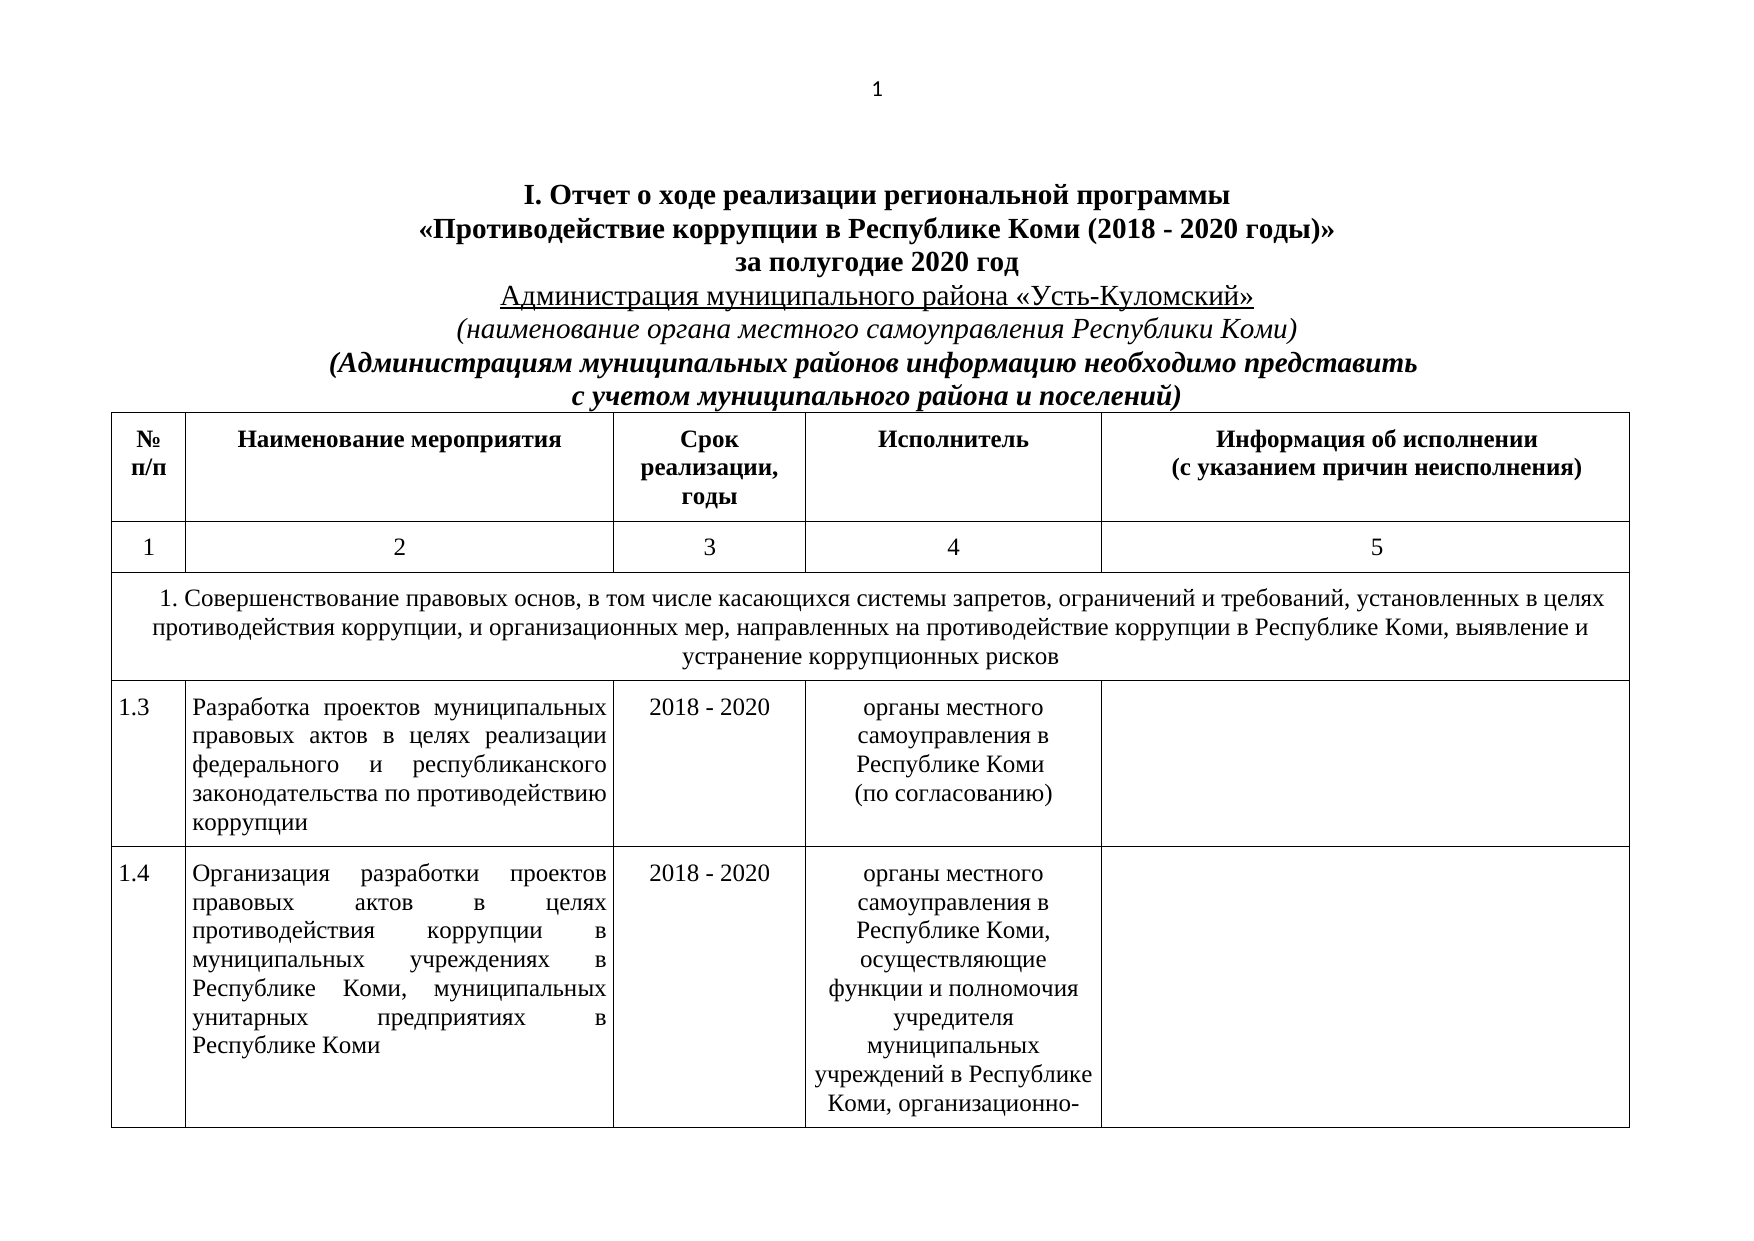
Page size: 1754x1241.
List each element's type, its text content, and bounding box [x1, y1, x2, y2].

table_cell 1.3 [112, 681, 185, 846]
text «Противодействие коррупции в Республике Коми (2018 - 2020 годы)» [118, 211, 1636, 244]
text (наименование органа местного самоуправления Республики Коми) [118, 311, 1636, 345]
table_cell 2018 - 2020 [614, 681, 805, 846]
table_cell 1.4 [112, 847, 185, 1127]
table_header Наименование мероприятия [186, 413, 613, 521]
table_cell [1102, 681, 1629, 846]
table_cell [1102, 847, 1629, 1127]
table_cell 2018 - 2020 [614, 847, 805, 1127]
table_header Срок реализации, годы [614, 413, 805, 521]
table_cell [186, 847, 613, 1127]
table_cell 4 [806, 522, 1101, 572]
table_header Исполнитель [806, 413, 1101, 521]
text за полугодие 2020 год [118, 244, 1636, 278]
table_cell 5 [1102, 522, 1629, 572]
table_cell Разработка проектов муниципальных правовых актов в целях реализации федерального и республиканского законодательства по противодействию коррупции [186, 681, 613, 846]
table_cell 1. Совершенствование правовых основ, в том числе касающихся системы запретов, ограничений и требований, установленных в целях противодействия коррупции, и организационных мер, направленных на противодействие коррупции в Республике Коми, выявление и устранение коррупционных рисков [112, 573, 1629, 680]
text Администрация муниципального района «Усть-Куломский» [118, 278, 1636, 311]
table_header Информация об исполнении (с указанием причин неисполнения) [1102, 413, 1629, 521]
table_cell 3 [614, 522, 805, 572]
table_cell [806, 847, 1101, 1127]
table_header № п/п [112, 413, 185, 521]
table_cell 2 [186, 522, 613, 572]
text (Администрациям муниципальных районов информацию необходимо представить с учетом муниципального района и поселений) [88, 345, 1665, 412]
table_cell органы местного самоуправления в Республике Коми (по согласованию) [806, 681, 1101, 846]
table_cell 1 [112, 522, 185, 572]
text I. Отчет о ходе реализации региональной программы [118, 177, 1636, 211]
